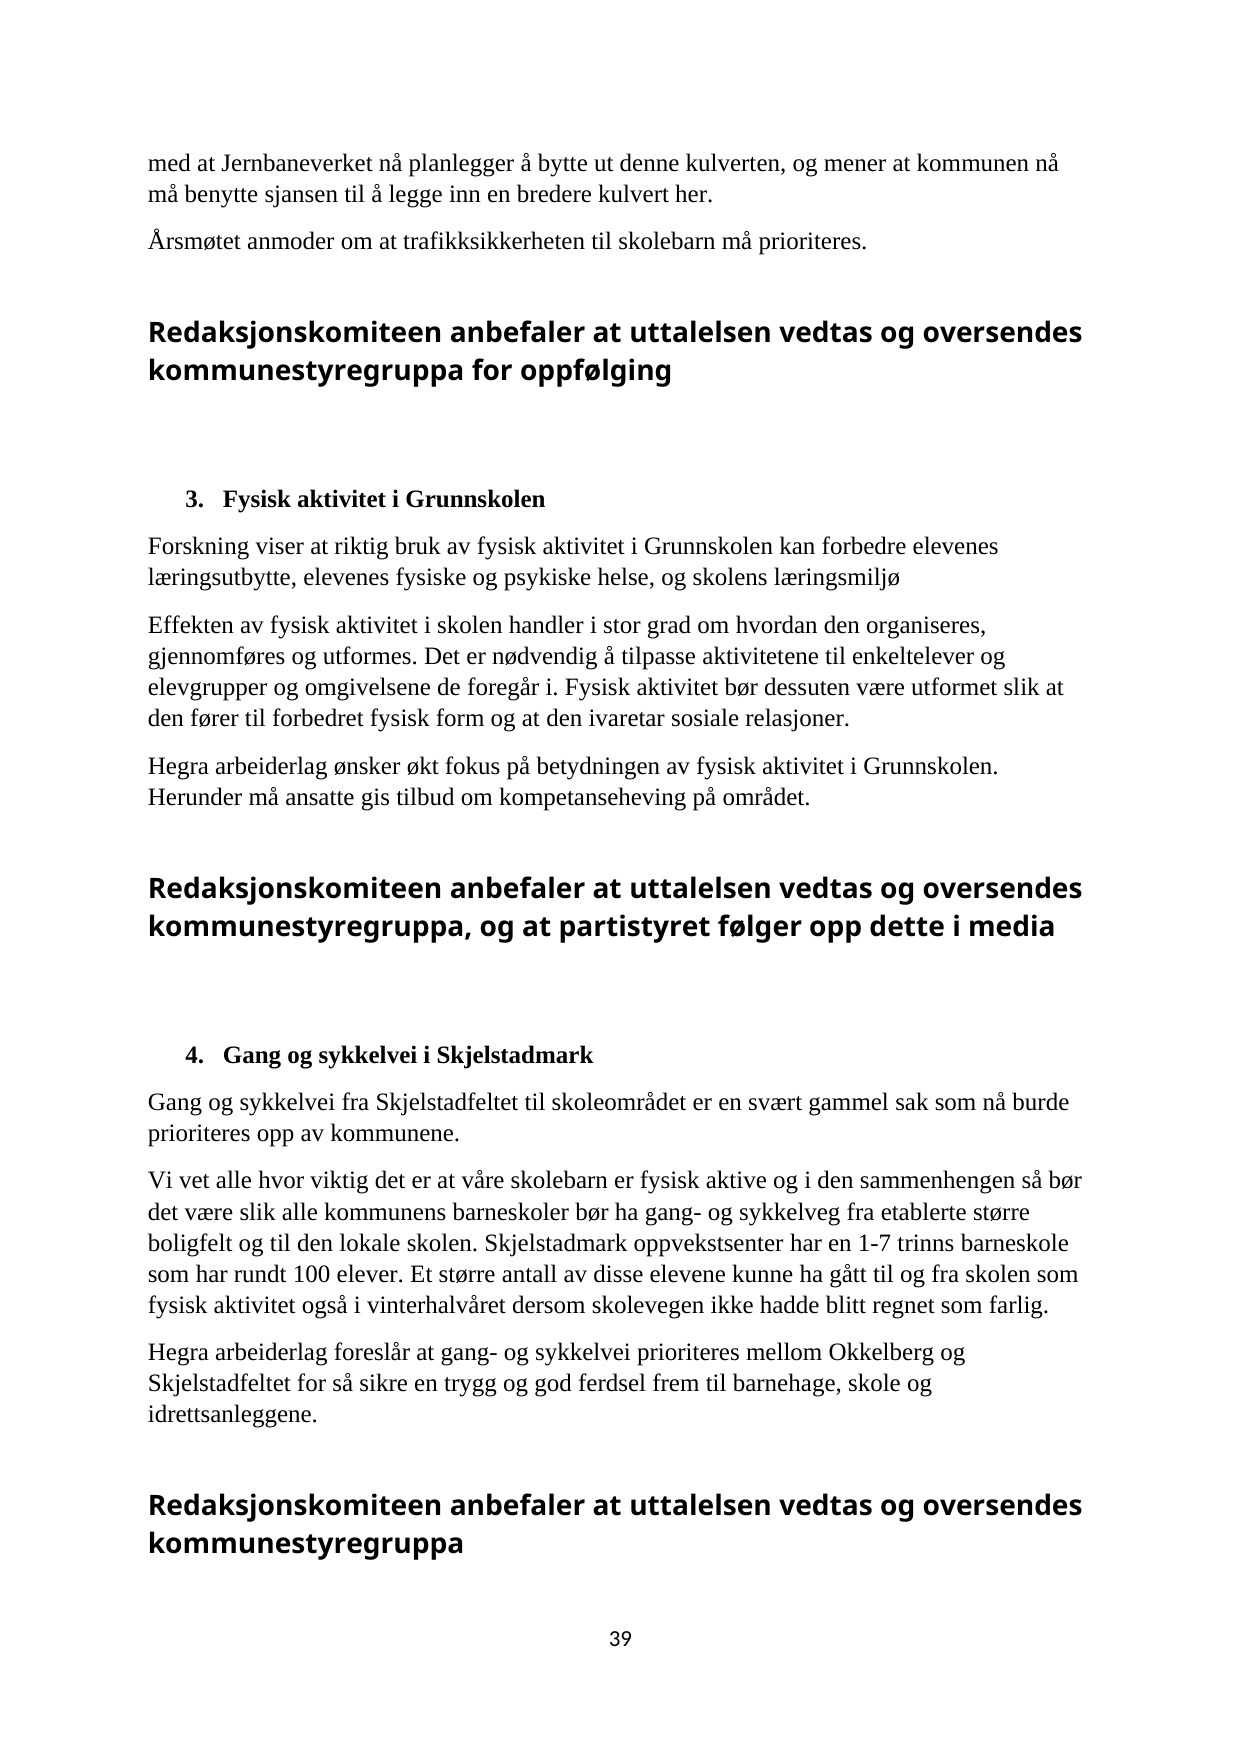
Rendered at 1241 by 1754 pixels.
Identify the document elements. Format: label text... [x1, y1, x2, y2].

text Forskning viser at riktig bruk av fysisk aktivitet i Grunnskolen kan forbedre elevenes læringsutbytte, elevenes fysiske og psykiske helse, og skolens læringsmiljø [148, 531, 1093, 591]
text Hegra arbeiderlag ønsker økt fokus på betydningen av fysisk aktivitet i Grunnskolen. Herunder må ansatte gis tilbud om kompetanseheving på området. [148, 751, 1093, 811]
text Redaksjonskomiteen anbefaler at uttalelsen vedtas og oversendes kommunestyregruppa, og at partistyret følger opp dette i media [148, 868, 1093, 944]
list Gang og sykkelvei i Skjelstadmark [185, 1040, 1093, 1069]
text Gang og sykkelvei fra Skjelstadfeltet til skoleområdet er en svært gammel sak som nå burde prioriteres opp av kommunene. [148, 1087, 1093, 1147]
text Årsmøtet anmoder om at trafikksikkerheten til skolebarn må prioriteres. [148, 226, 1093, 255]
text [148, 148, 1093, 207]
text Vi vet alle hvor viktig det er at våre skolebarn er fysisk aktive og i den sammenhengen så bør det være slik alle kommunens barneskoler bør ha gang- og sykkelveg fra etablerte større boligfelt og til den lokale skolen. Skjelstadmark oppvekstsenter har en 1-7 trinns barneskole som har rundt 100 elever. Et større antall av disse elevene kunne ha gått til og fra skolen som fysisk aktivitet også i vinterhalvåret dersom skolevegen ikke hadde blitt regnet som farlig. [148, 1166, 1093, 1318]
list Fysisk aktivitet i Grunnskolen [185, 484, 1093, 513]
text Hegra arbeiderlag foreslår at gang- og sykkelvei prioriteres mellom Okkelberg og Skjelstadfeltet for så sikre en trygg og god ferdsel frem til barnehage, skole og idrettsanleggene. [148, 1337, 1093, 1428]
text Effekten av fysisk aktivitet i skolen handler i stor grad om hvordan den organiseres, gjennomføres og utformes. Det er nødvendig å tilpasse aktivitetene til enkeltelever og elevgrupper og omgivelsene de foregår i. Fysisk aktivitet bør dessuten være utformet slik at den fører til forbedret fysisk form og at den ivaretar sosiale relasjoner. [148, 610, 1093, 732]
text Redaksjonskomiteen anbefaler at uttalelsen vedtas og oversendes kommunestyregruppa for oppfølging [148, 312, 1093, 389]
text Redaksjonskomiteen anbefaler at uttalelsen vedtas og oversendes kommunestyregruppa [148, 1486, 1093, 1562]
